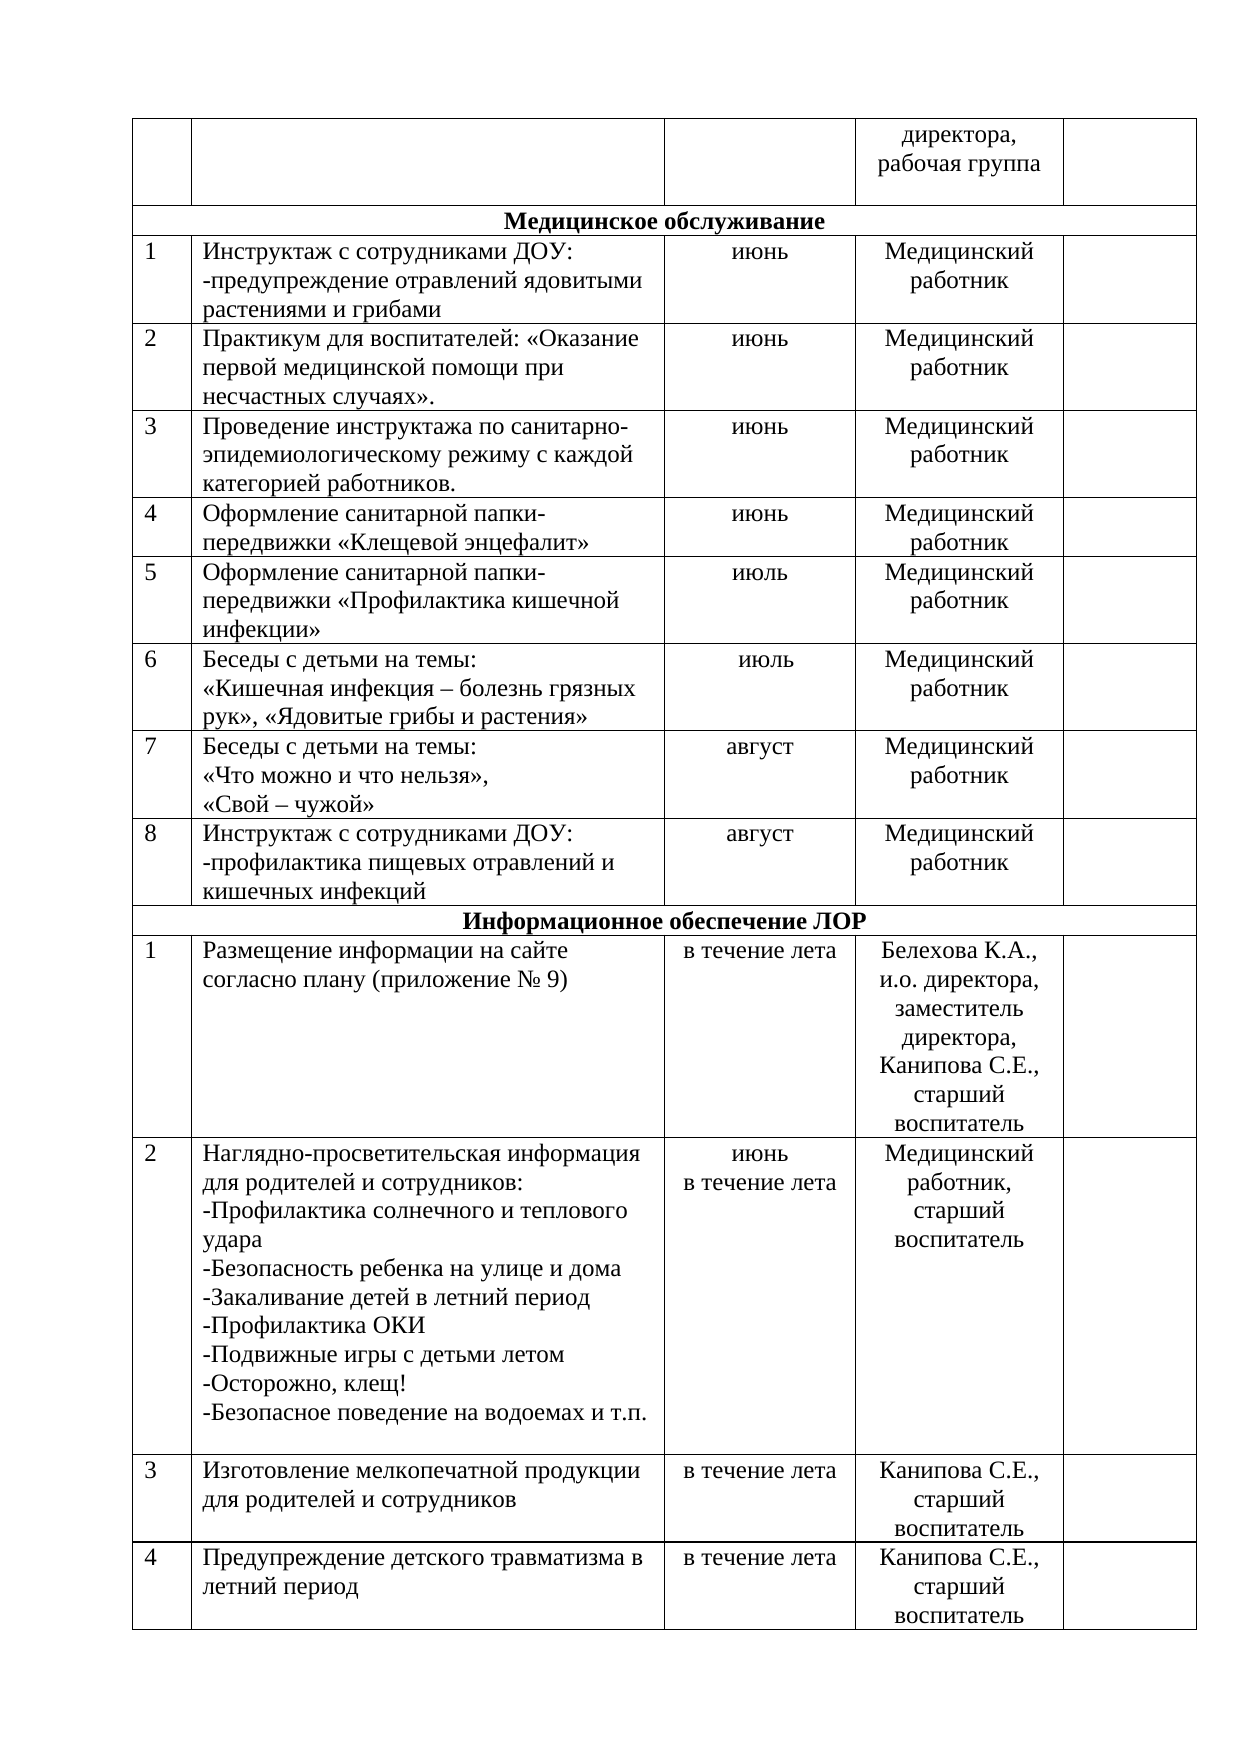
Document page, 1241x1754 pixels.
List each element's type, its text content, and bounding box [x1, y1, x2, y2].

table_cell Канипова С.Е., старший воспитатель [856, 1455, 1063, 1541]
table_cell 6 [133, 644, 191, 730]
table_cell [1064, 731, 1196, 817]
table_cell [1064, 1543, 1196, 1629]
table_cell Медицинский работник [856, 557, 1063, 643]
table_cell июль [665, 644, 855, 730]
table_cell 4 [133, 1543, 191, 1629]
table_cell Информационное обеспечение ЛОР [133, 906, 1196, 934]
table_cell 3. [133, 119, 191, 205]
table_cell Беседы с детьми на темы: «Что можно и что нельзя», «Свой – чужой» [192, 731, 664, 817]
table_cell 3 [133, 1455, 191, 1541]
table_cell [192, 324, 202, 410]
table_cell 2 [133, 1138, 191, 1454]
table_cell Медицинский работник [856, 236, 1063, 322]
table_cell Наглядно-просветительская информация для родителей и сотрудников: -Профилактика солнечного и теплового удара -Безопасность ребенка на улице и дома -Закаливание детей в летний период -Профилактика ОКИ -Подвижные игры с детьми летом -Осторожно, клещ! -Безопасное поведение на водоемах и т.п. [192, 1138, 664, 1454]
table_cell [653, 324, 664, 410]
table_cell июнь [665, 236, 855, 322]
table_cell в течение лета [665, 1455, 855, 1541]
table_cell [1064, 236, 1196, 322]
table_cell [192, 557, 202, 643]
table_cell Предупреждение детского травматизма в летний период [192, 1543, 664, 1629]
table_cell [1064, 1138, 1196, 1454]
table_cell Медицинский работник [856, 731, 1063, 817]
table_cell Медицинское обслуживание [133, 206, 1196, 235]
table_cell Медицинский работник [856, 324, 1063, 410]
table_cell Изготовление мелкопечатной продукции для родителей и сотрудников [192, 1455, 664, 1541]
table_cell [1064, 1455, 1196, 1541]
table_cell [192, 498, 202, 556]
table_cell Беседы с детьми на темы: «Кишечная инфекция – болезнь грязных рук», «Ядовитые грибы и растения» [192, 644, 664, 730]
table_cell [1064, 557, 1196, 643]
table_cell в течение лета [665, 936, 855, 1137]
table_cell Медицинский работник [856, 819, 1063, 905]
table_cell 2 [133, 324, 191, 410]
table_cell Размещение информации на сайте согласно плану (приложение № 9) [192, 936, 664, 1137]
table_cell [1064, 644, 1196, 730]
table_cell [856, 119, 1063, 205]
table_cell Инструктаж с сотрудниками ДОУ: -профилактика пищевых отравлений и кишечных инфекций [192, 819, 664, 905]
table_cell [1064, 119, 1196, 205]
table_cell Канипова С.Е., старший воспитатель [856, 1543, 1063, 1629]
table_cell 7 [133, 731, 191, 817]
table_cell 8 [133, 819, 191, 905]
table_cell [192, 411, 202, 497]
table_cell Инструктаж с сотрудниками ДОУ: -предупреждение отравлений ядовитыми растениями и грибами [192, 236, 664, 322]
table_cell июнь [665, 498, 855, 556]
table_cell Белехова К.А., и.о. директора, заместитель директора, Канипова С.Е., старший воспитатель [856, 936, 1063, 1137]
table_cell 1 [133, 236, 191, 322]
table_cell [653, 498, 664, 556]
table_cell август [665, 731, 855, 817]
table_cell Медицинский работник [856, 411, 1063, 497]
table_cell июль [665, 557, 855, 643]
table_cell июнь [665, 411, 855, 497]
table_cell [1064, 324, 1196, 410]
table_cell 4 [133, 498, 191, 556]
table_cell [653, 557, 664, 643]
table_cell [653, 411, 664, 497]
table_cell Медицинский работник [856, 498, 1063, 556]
table_cell Медицинский работник [856, 644, 1063, 730]
table_cell июнь в течение лета [665, 1138, 855, 1454]
table_cell 1 [133, 936, 191, 1137]
table_cell 3 [133, 411, 191, 497]
table_cell [1064, 498, 1196, 556]
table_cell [192, 119, 664, 205]
table_cell Медицинский работник, старший воспитатель [856, 1138, 1063, 1454]
table_cell [1064, 819, 1196, 905]
table_cell в течение лета [665, 1543, 855, 1629]
table_cell июнь [665, 324, 855, 410]
table_cell август [665, 819, 855, 905]
table_cell [1064, 411, 1196, 497]
table_cell [1064, 936, 1196, 1137]
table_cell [665, 119, 855, 205]
table_cell 5 [133, 557, 191, 643]
